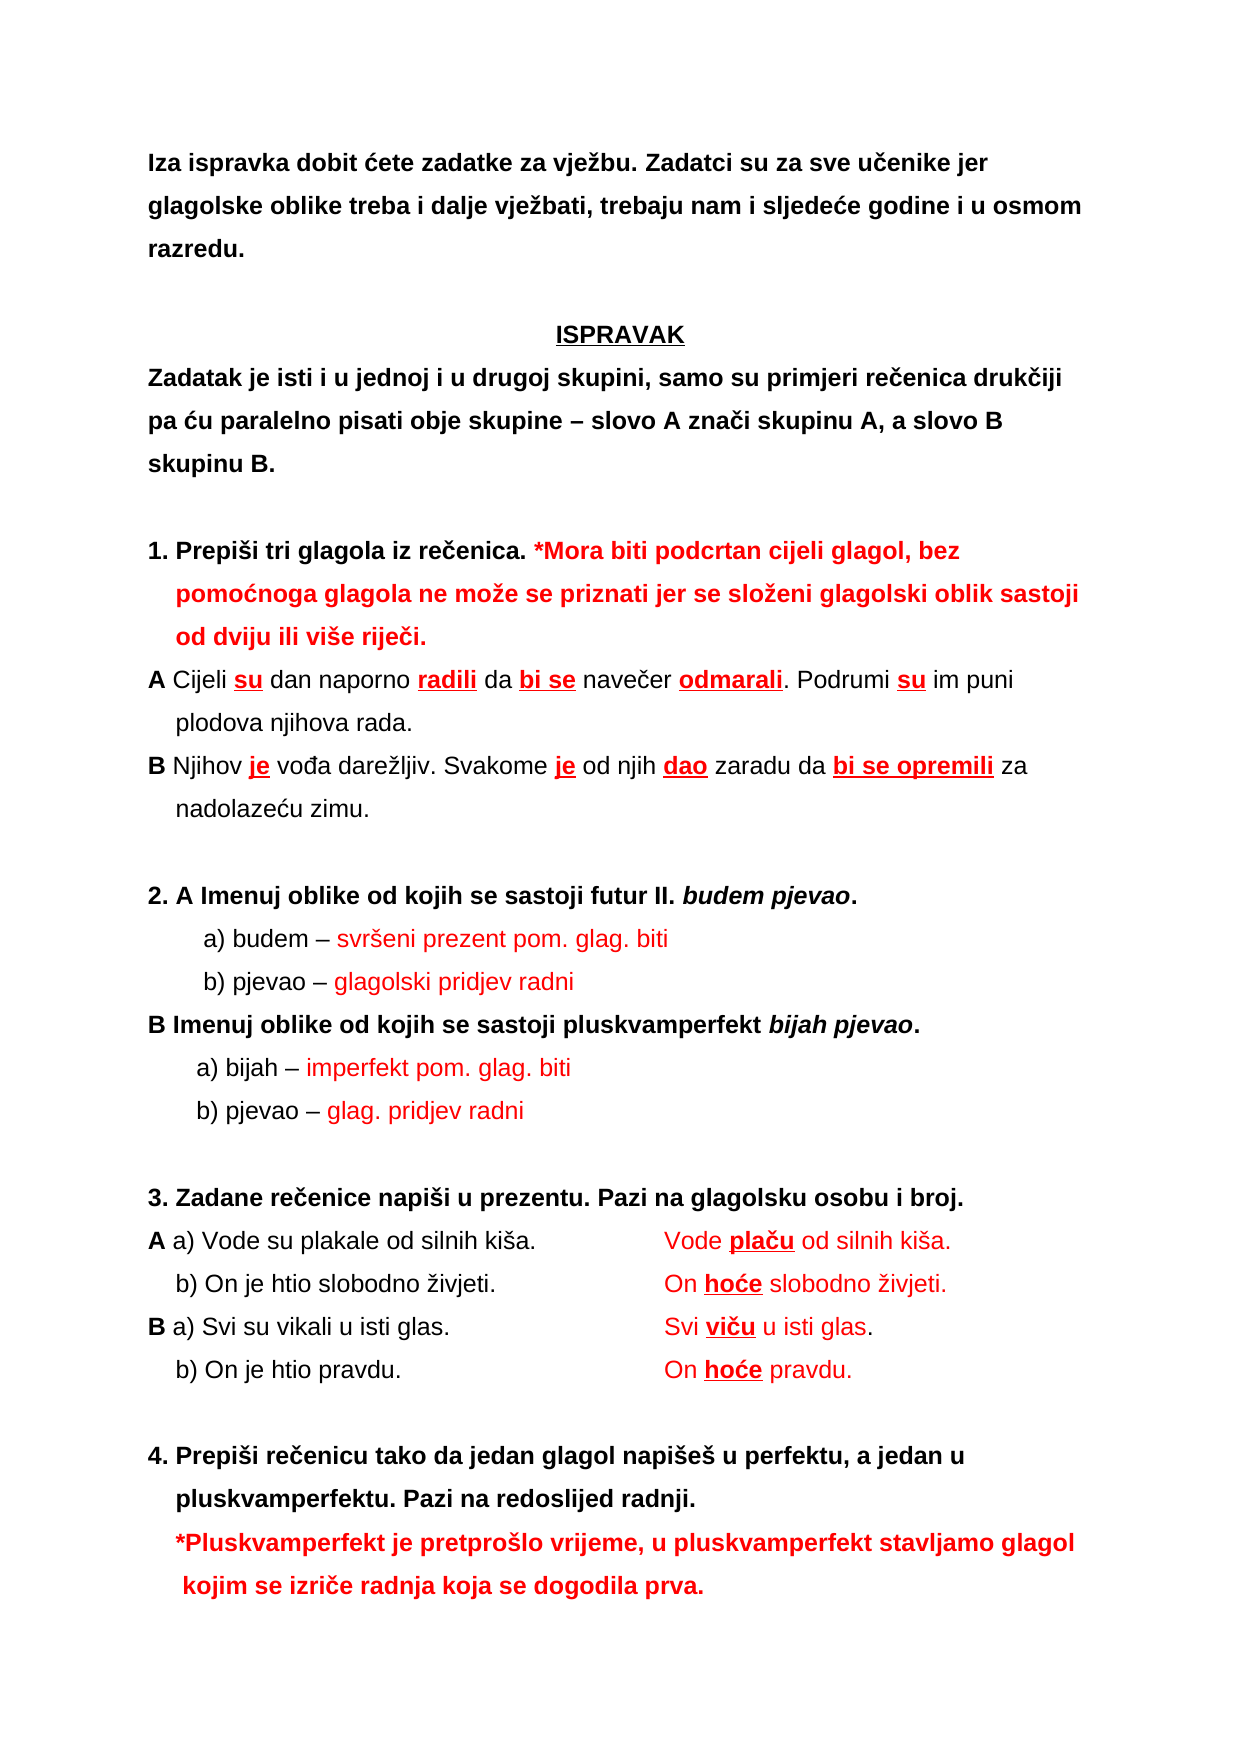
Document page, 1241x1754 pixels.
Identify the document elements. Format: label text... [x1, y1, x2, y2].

text 2. A Imenuj oblike od kojih se sastoji futur II. budem pjevao. [148, 881, 1093, 909]
text Zadatak je isti i u jednoj i u drugoj skupini, samo su primjeri rečenica drukčiji pa ću paralelno pisati obje skupine – slovo A znači skupinu A, a slovo B skupinu B. [148, 363, 1093, 478]
text od dviju ili više riječi. [148, 622, 1093, 651]
text a) budem – svršeni prezent pom. glag. biti [148, 924, 1093, 953]
text kojim se izriče radnja koja se dogodila prva. [148, 1571, 1093, 1599]
text 4. Prepiši rečenicu tako da jedan glagol napišeš u perfektu, a jedan u [148, 1441, 1093, 1470]
text B a) Svi su vikali u isti glas. Svi viču u isti glas. [148, 1312, 1093, 1341]
text pomoćnoga glagola ne može se priznati jer se složeni glagolski oblik sastoji [148, 579, 1093, 608]
text b) pjevao – glagolski pridjev radni [148, 967, 1093, 996]
text nadolazeću zimu. [148, 794, 1093, 823]
text 1. Prepiši tri glagola iz rečenica. *Mora biti podcrtan cijeli glagol, bez [148, 536, 1093, 564]
text b) On je htio pravdu. On hoće pravdu. [148, 1355, 1093, 1384]
text B Njihov je vođa darežljiv. Svakome je od njih dao zaradu da bi se opremili za [148, 751, 1093, 780]
text plodova njihova rada. [148, 708, 1093, 737]
text 3. Zadane rečenice napiši u prezentu. Pazi na glagolsku osobu i broj. [148, 1183, 1093, 1211]
text a) bijah – imperfekt pom. glag. biti [148, 1053, 1093, 1082]
text B Imenuj oblike od kojih se sastoji pluskvamperfekt bijah pjevao. [148, 1010, 1093, 1039]
text b) pjevao – glag. pridjev radni [148, 1096, 1093, 1125]
text *Pluskvamperfekt je pretprošlo vrijeme, u pluskvamperfekt stavljamo glagol [148, 1528, 1093, 1556]
text ISPRAVAK [148, 320, 1093, 349]
text A a) Vode su plakale od silnih kiša. Vode plaču od silnih kiša. [148, 1226, 1093, 1254]
text Iza ispravka dobit ćete zadatke za vježbu. Zadatci su za sve učenike jer glagolske oblike treba i dalje vježbati, trebaju nam i sljedeće godine i u osmom razredu. [148, 148, 1093, 263]
text pluskvamperfektu. Pazi na redoslijed radnji. [148, 1484, 1093, 1513]
text A Cijeli su dan naporno radili da bi se navečer odmarali. Podrumi su im puni [148, 665, 1093, 694]
text b) On je htio slobodno živjeti. On hoće slobodno živjeti. [148, 1269, 1093, 1298]
